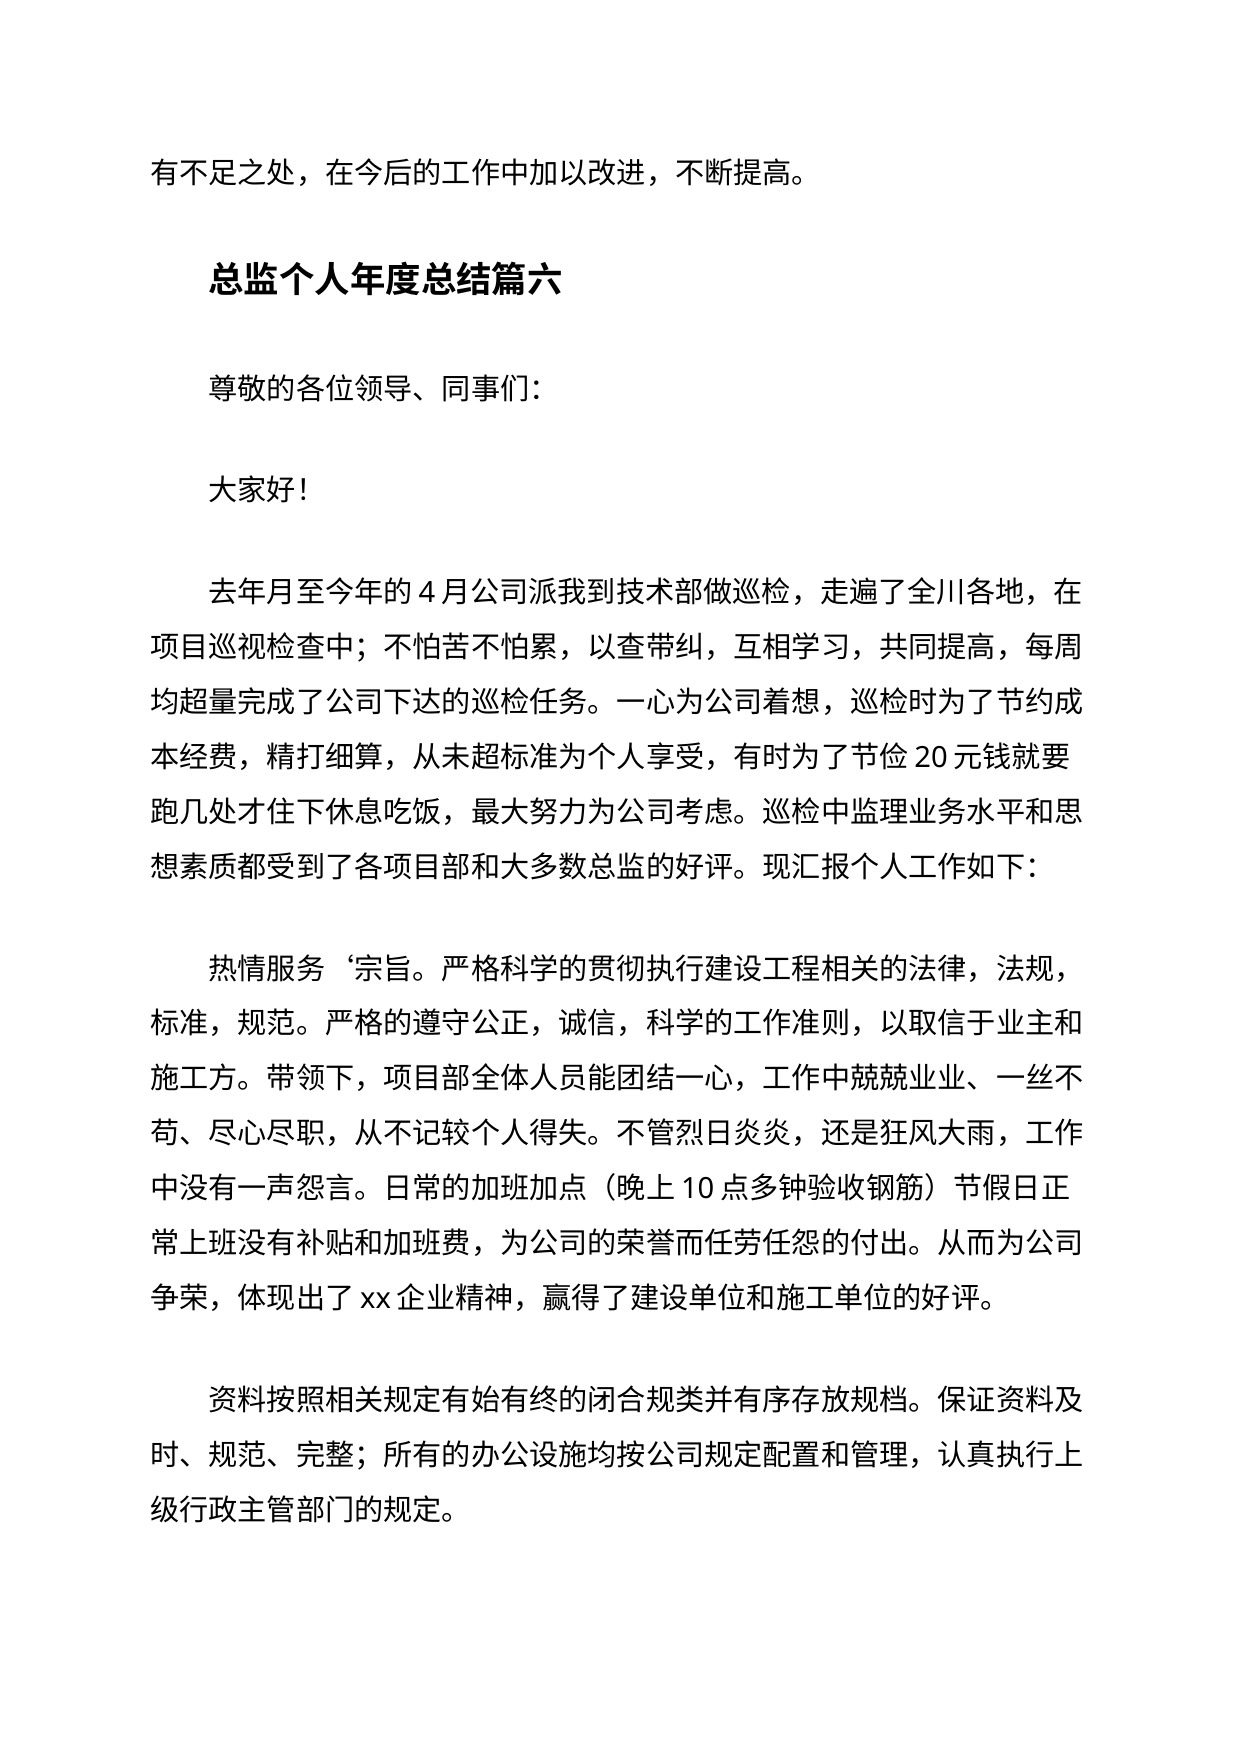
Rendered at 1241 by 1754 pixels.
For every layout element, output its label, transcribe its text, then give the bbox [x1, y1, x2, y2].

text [150, 150, 1090, 192]
text 大家好！ [150, 467, 1090, 509]
text 热情服务‘宗旨。严格科学的贯彻执行建设工程相关的法律，法规，标准，规范。严格的遵守公正，诚信，科学的工作准则，以取信于业主和施工方。带领下，项目部全体人员能团结一心，工作中兢兢业业、一丝不苟、尽心尽职，从不记较个人得失。不管烈日炎炎，还是狂风大雨，工作中没有一声怨言。日常的加班加点（晚上10点多钟验收钢筋）节假日正常上班没有补贴和加班费，为公司的荣誉而任劳任怨的付出。从而为公司争荣，体现出了xx企业精神，赢得了建设单位和施工单位的好评。 [150, 945, 1090, 1317]
text 尊敬的各位领导、同事们： [150, 365, 1090, 407]
text 总监个人年度总结篇六 [150, 252, 1090, 303]
text 资料按照相关规定有始有终的闭合规类并有序存放规档。保证资料及时、规范、完整；所有的办公设施均按公司规定配置和管理，认真执行上级行政主管部门的规定。 [150, 1377, 1090, 1529]
text 去年月至今年的4月公司派我到技术部做巡检，走遍了全川各地，在项目巡视检查中；不怕苦不怕累，以查带纠，互相学习，共同提高，每周均超量完成了公司下达的巡检任务。一心为公司着想，巡检时为了节约成本经费，精打细算，从未超标准为个人享受，有时为了节俭20元钱就要跑几处才住下休息吃饭，最大努力为公司考虑。巡检中监理业务水平和思想素质都受到了各项目部和大多数总监的好评。现汇报个人工作如下： [150, 569, 1090, 886]
